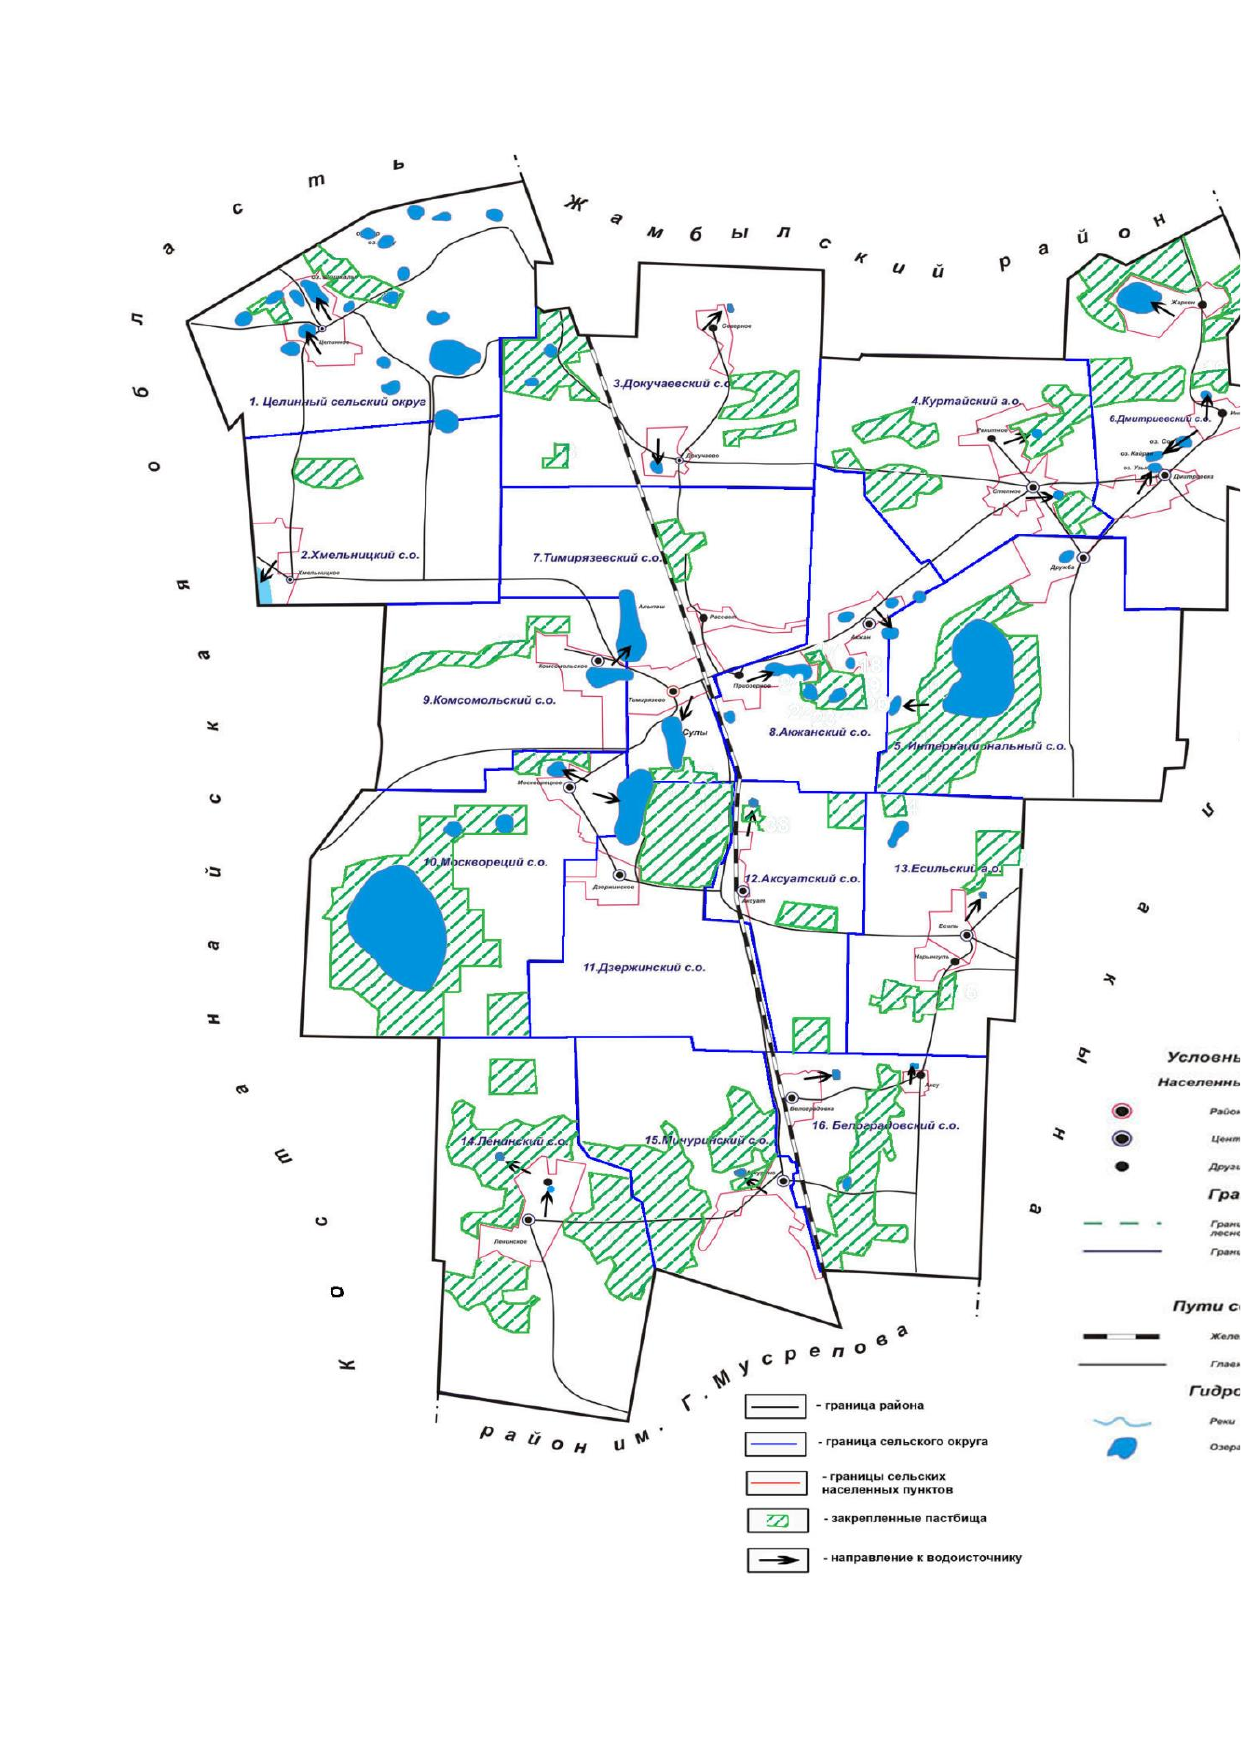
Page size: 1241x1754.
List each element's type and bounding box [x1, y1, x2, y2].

picture [112, 150, 1241, 1604]
